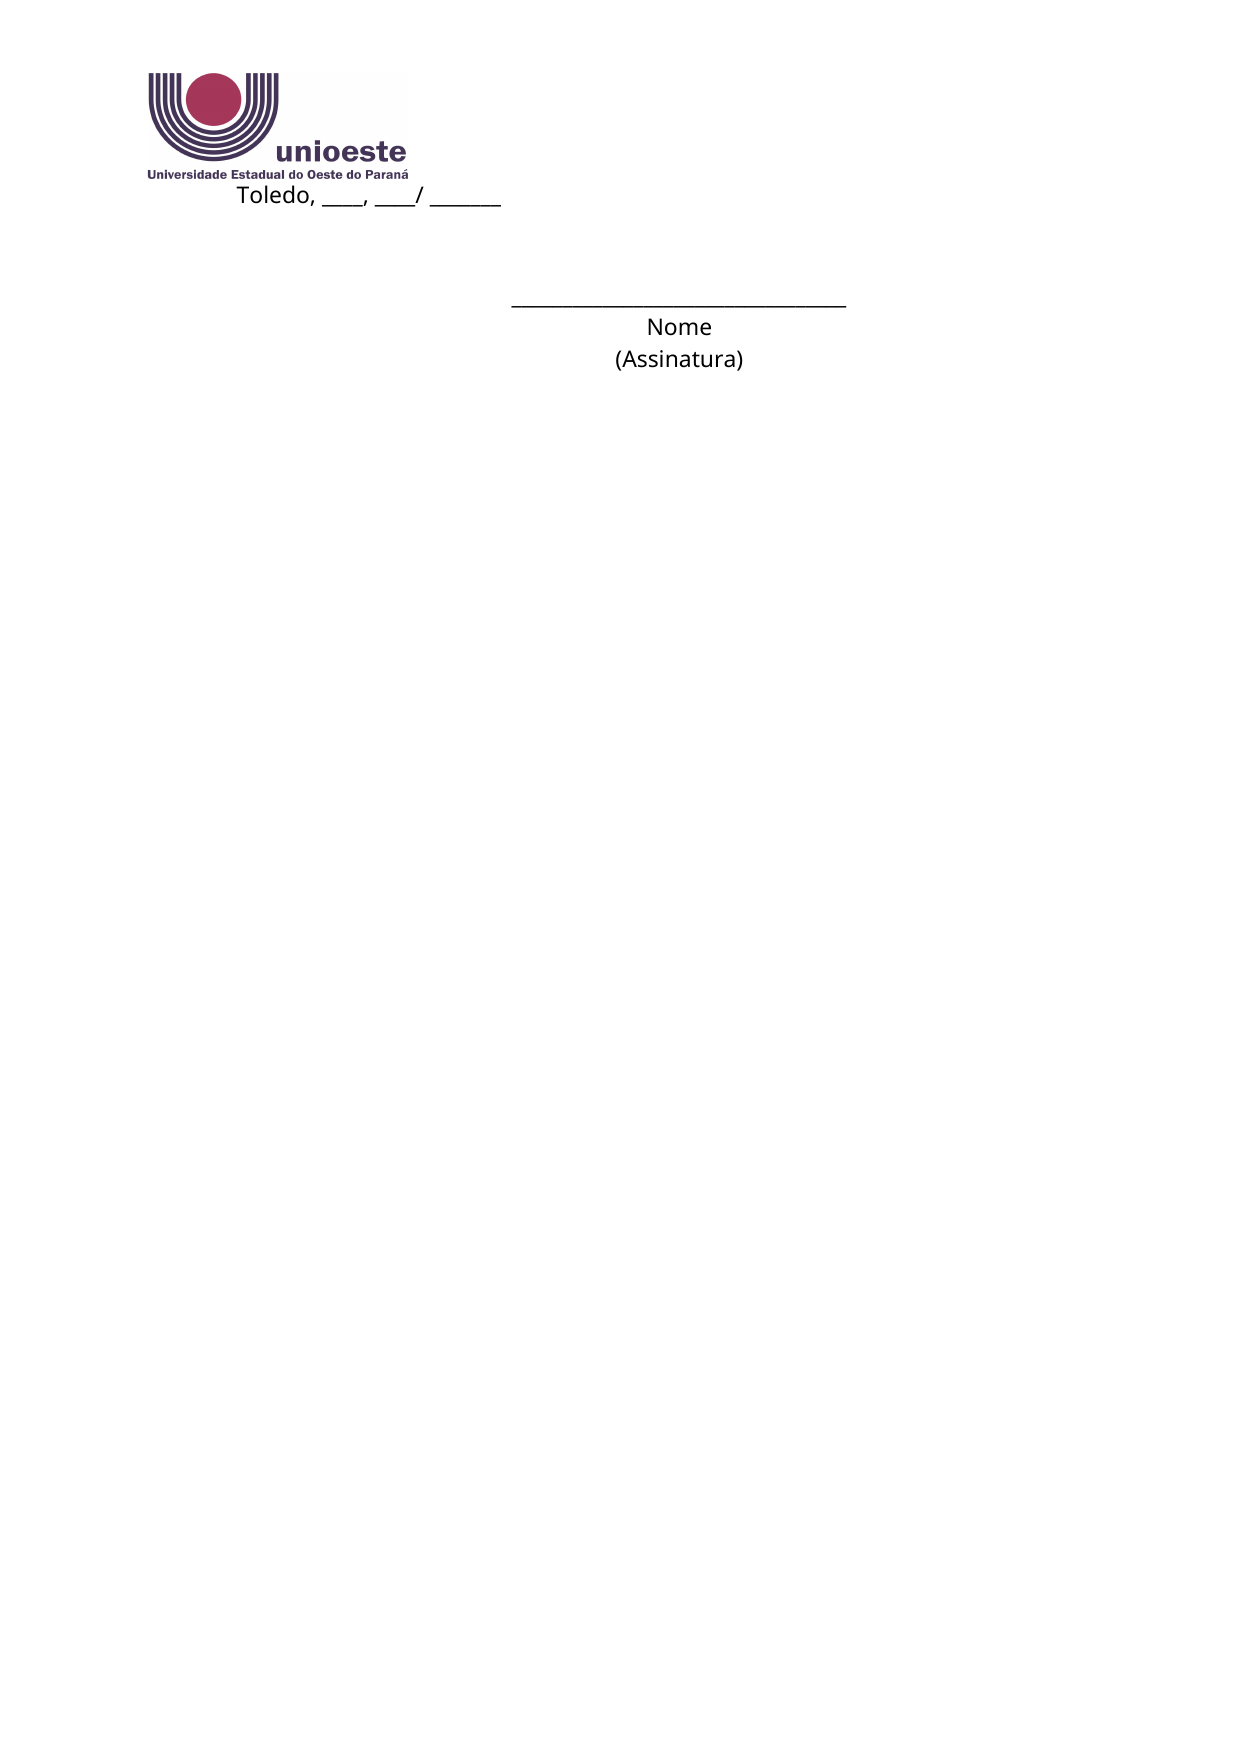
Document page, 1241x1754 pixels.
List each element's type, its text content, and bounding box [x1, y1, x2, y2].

text (Assinatura) [148, 342, 1122, 374]
picture [147, 73, 408, 179]
text Nome [148, 311, 1122, 342]
text Toledo, ____, ____/ _______ [148, 179, 1122, 210]
text _________________________________ [148, 280, 1122, 311]
